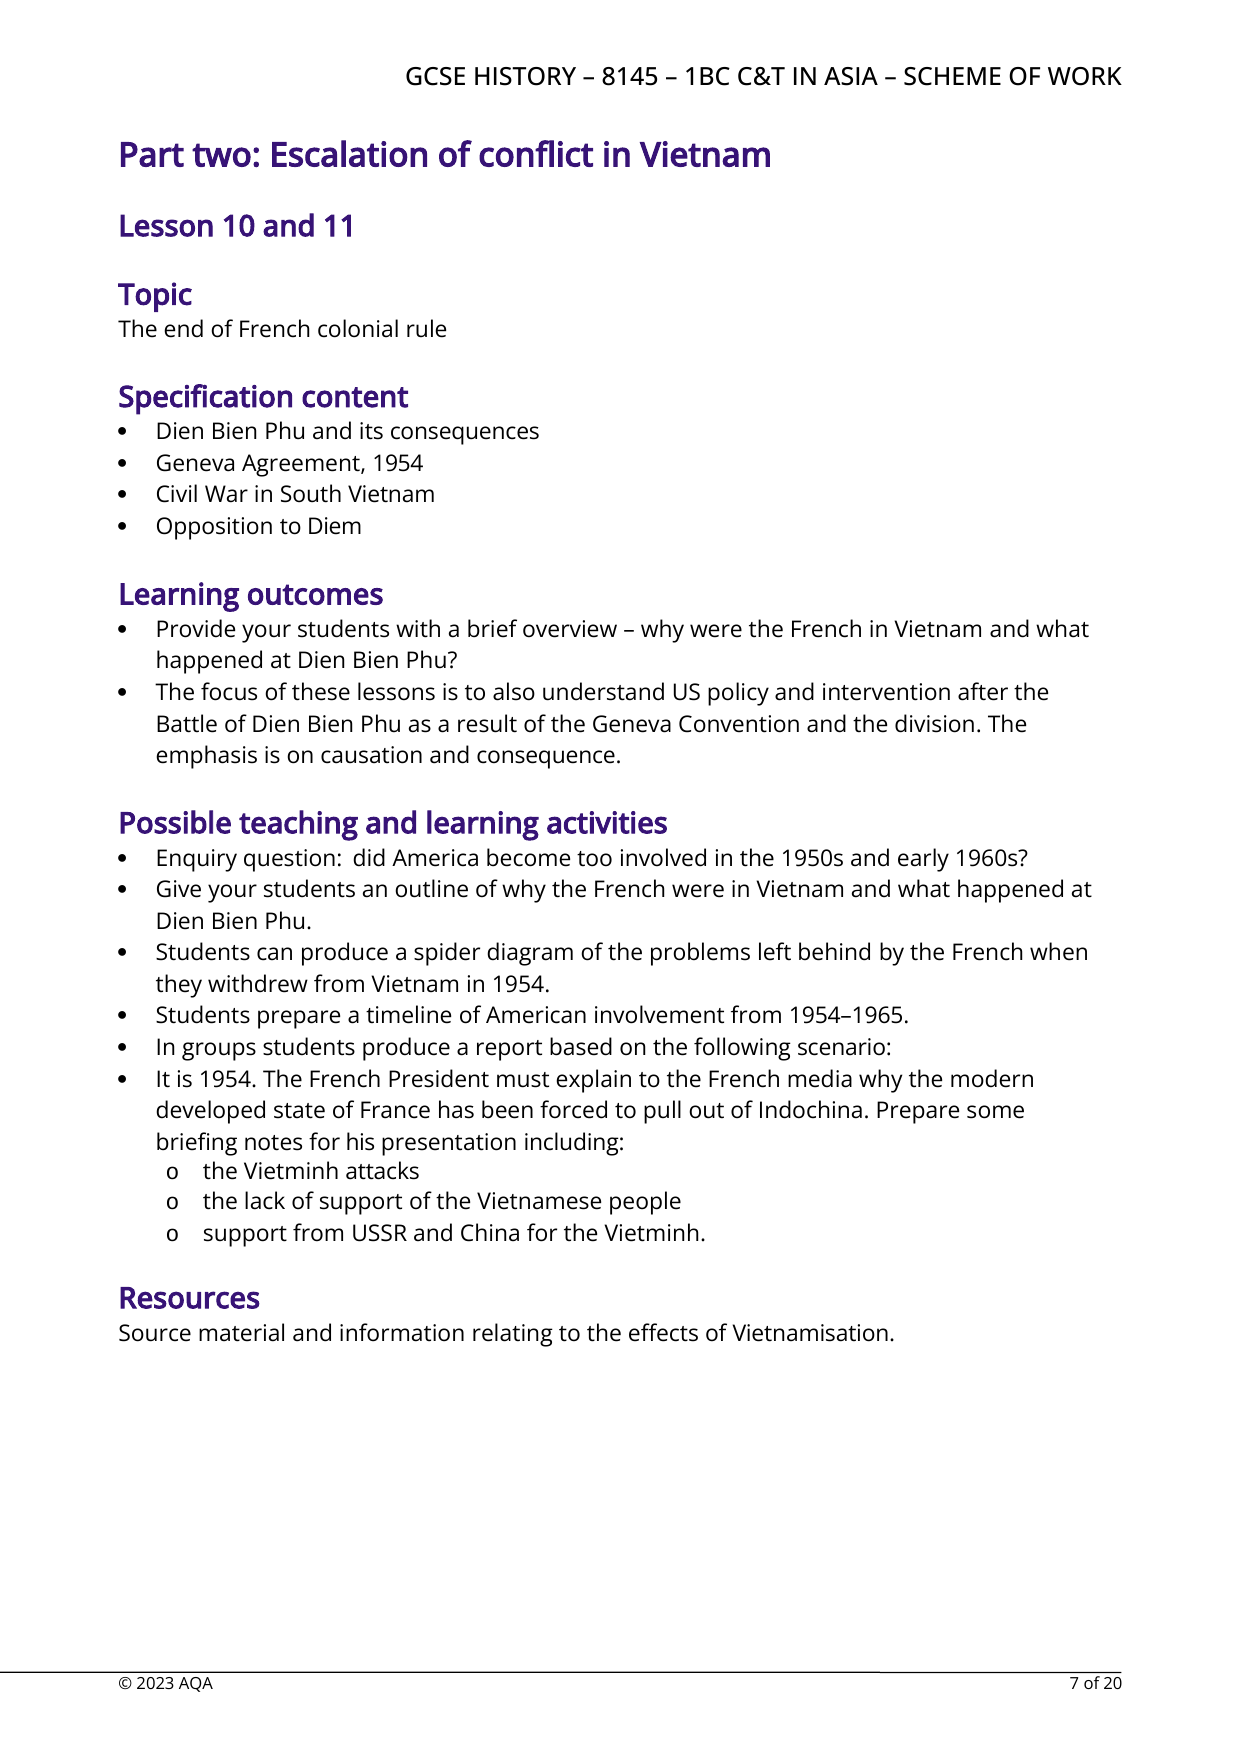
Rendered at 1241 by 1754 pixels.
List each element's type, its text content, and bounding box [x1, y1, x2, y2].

list the Vietminh attacks [165, 1157, 1122, 1185]
list Provide your students with a brief overview – why were the French in Vietnam and what happened at Dien Bien Phu? [118, 613, 1110, 676]
list the lack of support of the Vietnamese people [165, 1185, 1106, 1216]
list Civil War in South Vietnam [118, 478, 1110, 510]
text Source material and information relating to the effects of Vietnamisation. [118, 1317, 1110, 1348]
text Topic [118, 273, 1122, 313]
list Students prepare a timeline of American involvement from 1954–1965. [118, 999, 1110, 1031]
list Dien Bien Phu and its consequences [118, 415, 1110, 447]
list It is 1954. The French President must explain to the French media why the modern developed state of France has been forced to pull out of Indochina. Prepare some briefing notes for his presentation including: [118, 1062, 1110, 1157]
text The end of French colonial rule [118, 313, 1122, 344]
text Learning outcomes [118, 573, 1122, 613]
list Give your students an outline of why the French were in Vietnam and what happened at Dien Bien Phu. [118, 873, 1110, 936]
text Resources [118, 1277, 1122, 1317]
list In groups students produce a report based on the following scenario: [118, 1031, 1110, 1062]
list The focus of these lessons is to also understand US policy and intervention after the Battle of Dien Bien Phu as a result of the Geneva Convention and the division. The emphasis is on causation and consequence. [118, 676, 1110, 770]
list Students can produce a spider diagram of the problems left behind by the French when they withdrew from Vietnam in 1954. [118, 936, 1110, 999]
text Possible teaching and learning activities [118, 802, 1122, 842]
text Part two: Escalation of conflict in Vietnam [118, 131, 1122, 176]
list Opposition to Diem [118, 510, 1110, 541]
text Lesson 10 and 11 [118, 205, 1122, 244]
text Specification content [118, 376, 1122, 415]
list support from USSR and China for the Vietminh. [165, 1216, 1110, 1248]
list Enquiry question: did America become too involved in the 1950s and early 1960s? [118, 842, 1110, 873]
list Geneva Agreement, 1954 [118, 447, 1110, 478]
